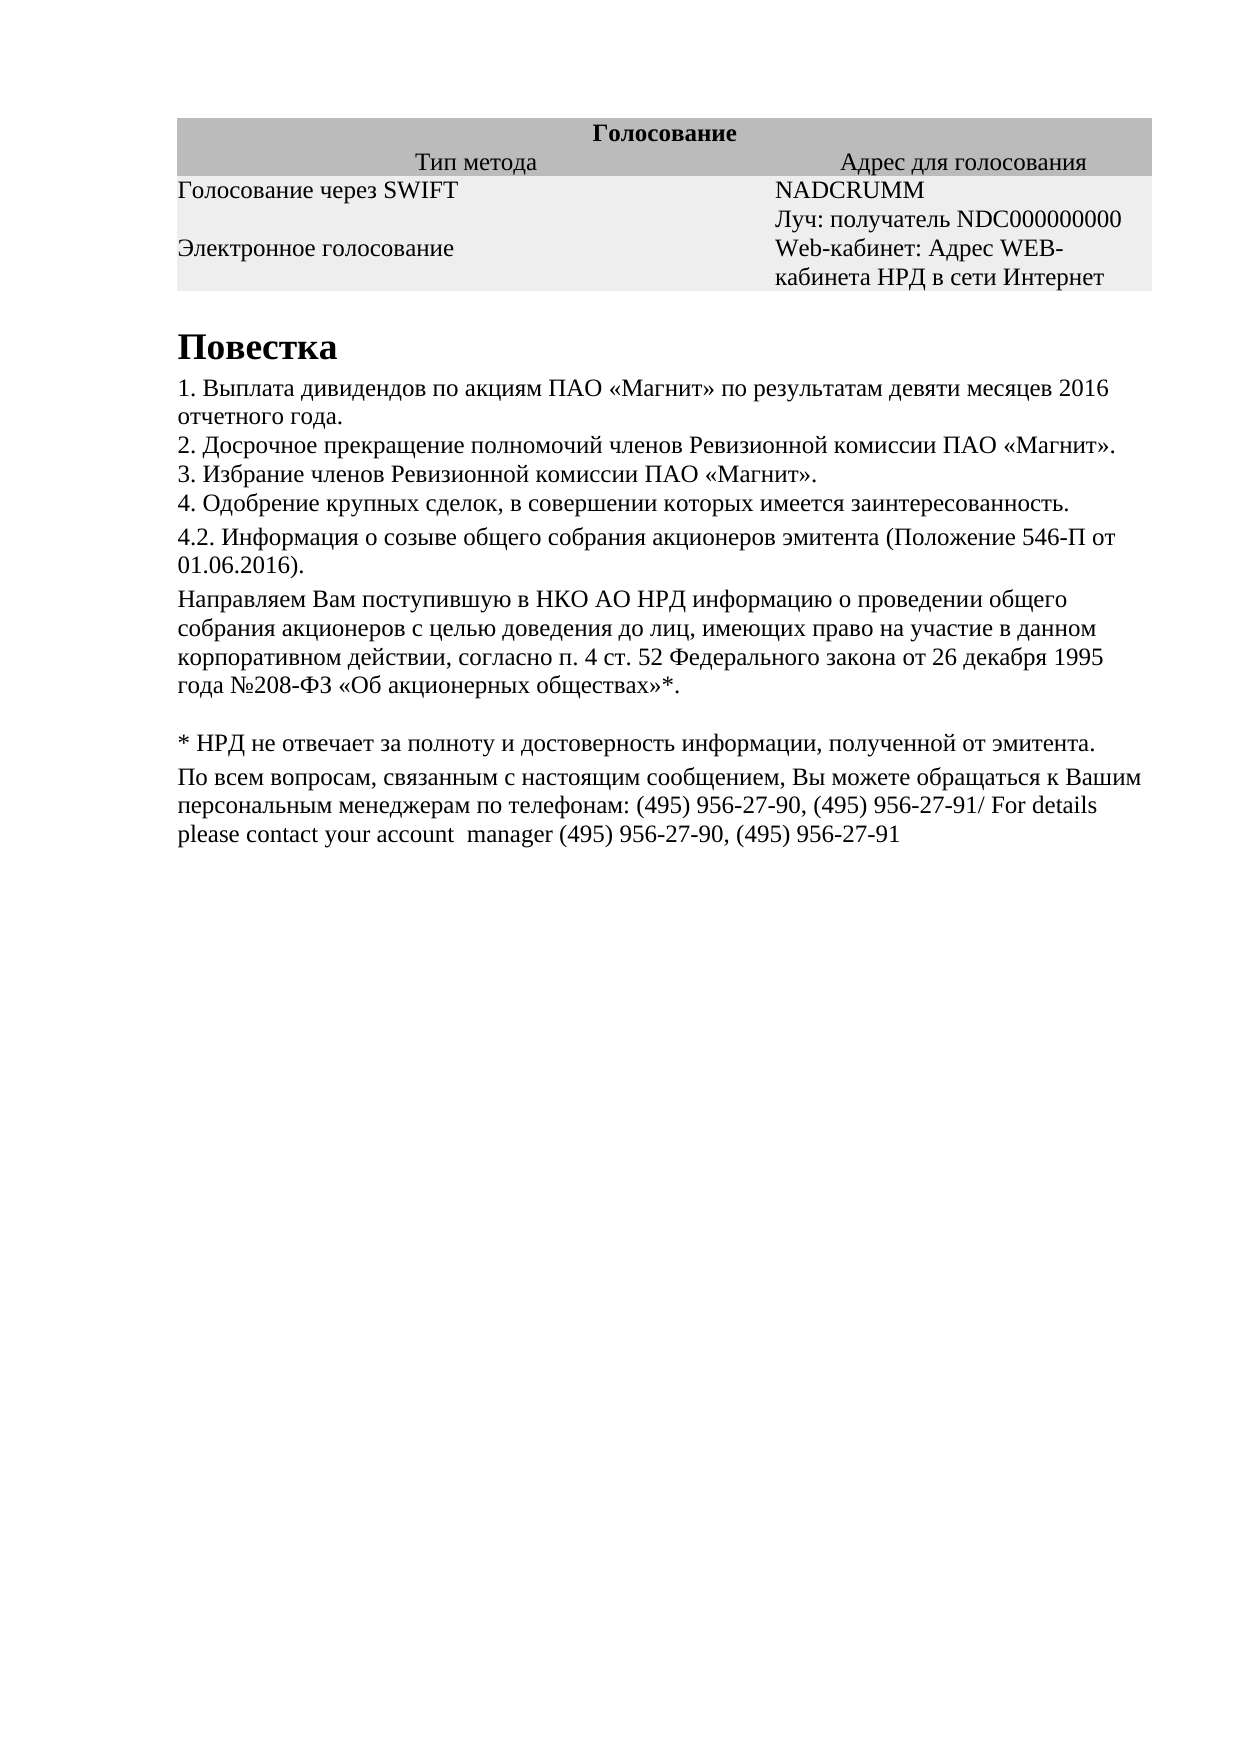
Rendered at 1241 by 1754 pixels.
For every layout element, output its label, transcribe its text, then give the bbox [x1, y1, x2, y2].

text По всем вопросам, связанным с настоящим сообщением, Вы можете обращаться к Вашим персональным менеджерам по телефонам: (495) 956-27-90, (495) 956-27-91/ For details please contact your account manager (495) 956-27-90, (495) 956-27-91 [177, 762, 1152, 848]
subtitle Повестка [177, 324, 1152, 368]
text Направляем Вам поступившую в НКО АО НРД информацию о проведении общего собрания акционеров с целью доведения до лиц, имеющих право на участие в данном корпоративном действии, согласно п. 4 ст. 52 Федерального закона от 26 декабря 1995 года №208-ФЗ «Об акционерных обществах»*. * НРД не отвечает за полноту и достоверность информации, полученной от эмитента. [177, 584, 1152, 757]
text 1. Выплата дивидендов по акциям ПАО «Магнит» по результатам девяти месяцев 2016 отчетного года. 2. Досрочное прекращение полномочий членов Ревизионной комиссии ПАО «Магнит». 3. Избрание членов Ревизионной комиссии ПАО «Магнит». 4. Одобрение крупных сделок, в совершении которых имеется заинтересованность. [177, 373, 1152, 516]
text 4.2. Информация о созыве общего собрания акционеров эмитента (Положение 546-П от 01.06.2016). [177, 522, 1152, 579]
table_cell Электронное голосование [177, 204, 775, 291]
table_cell NADCRUMM [775, 176, 1152, 204]
table_cell Голосование через SWIFT [177, 176, 775, 204]
table_cell Адрес для голосования [775, 147, 1152, 176]
table_cell Луч: получатель NDC000000000 Web-кабинет: Адрес WEB-кабинета НРД в сети Интернет [775, 204, 1152, 291]
table_cell Тип метода [177, 147, 775, 176]
table_header Голосование [177, 118, 1152, 147]
